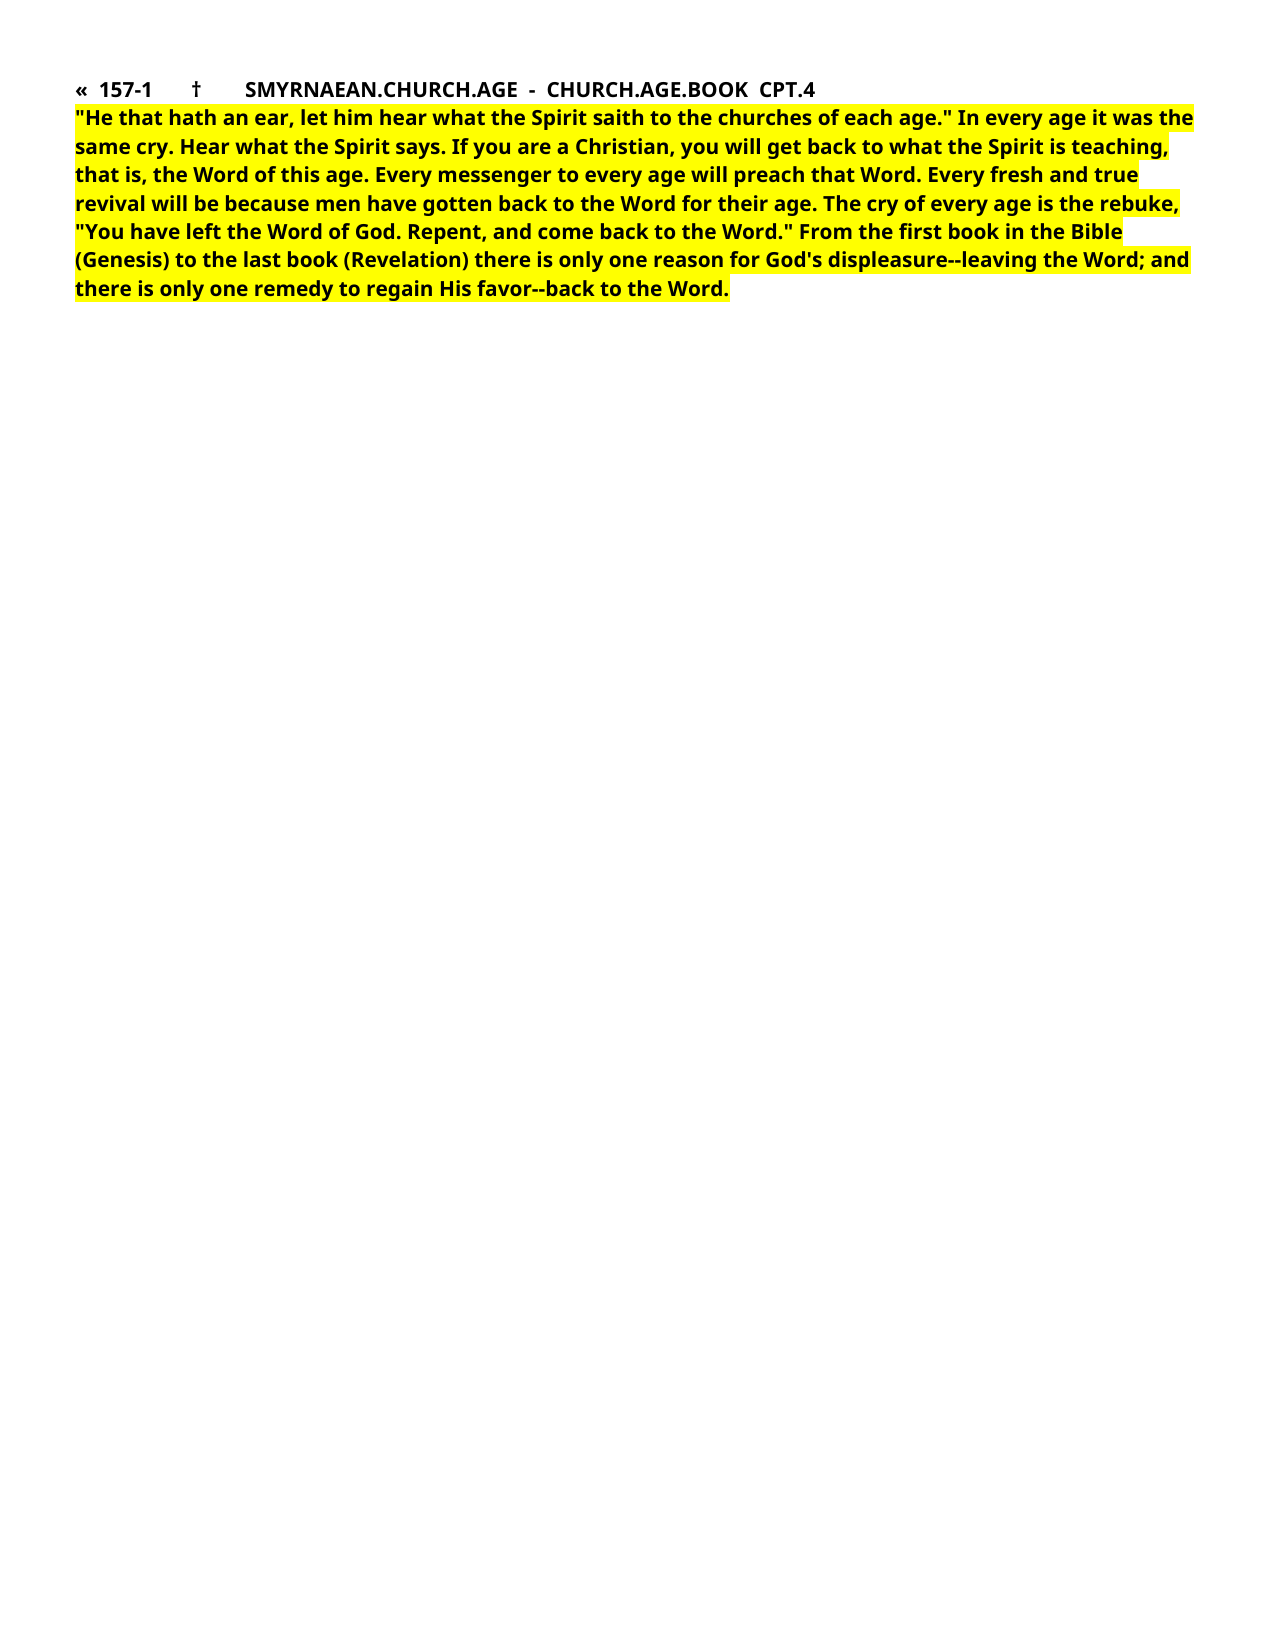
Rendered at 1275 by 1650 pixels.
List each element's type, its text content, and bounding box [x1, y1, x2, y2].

text « 157-1 † SMYRNAEAN.CHURCH.AGE - CHURCH.AGE.BOOK CPT.4 [75, 75, 1200, 103]
text "He that hath an ear, let him hear what the Spirit saith to the churches of each age." In every age it was the same cry. Hear what the Spirit says. If you are a Christian, you will get back to what the Spirit is teaching, that is, the Word of this age. Every messenger to every age will preach that Word. Every fresh and true revival will be because men have gotten back to the Word for their age. The cry of every age is the rebuke, "You have left the Word of God. Repent, and come back to the Word." From the first book in the Bible (Genesis) to the last book (Revelation) there is only one reason for God's displeasure--leaving the Word; and there is only one remedy to regain His favor--back to the Word. [75, 103, 1200, 302]
